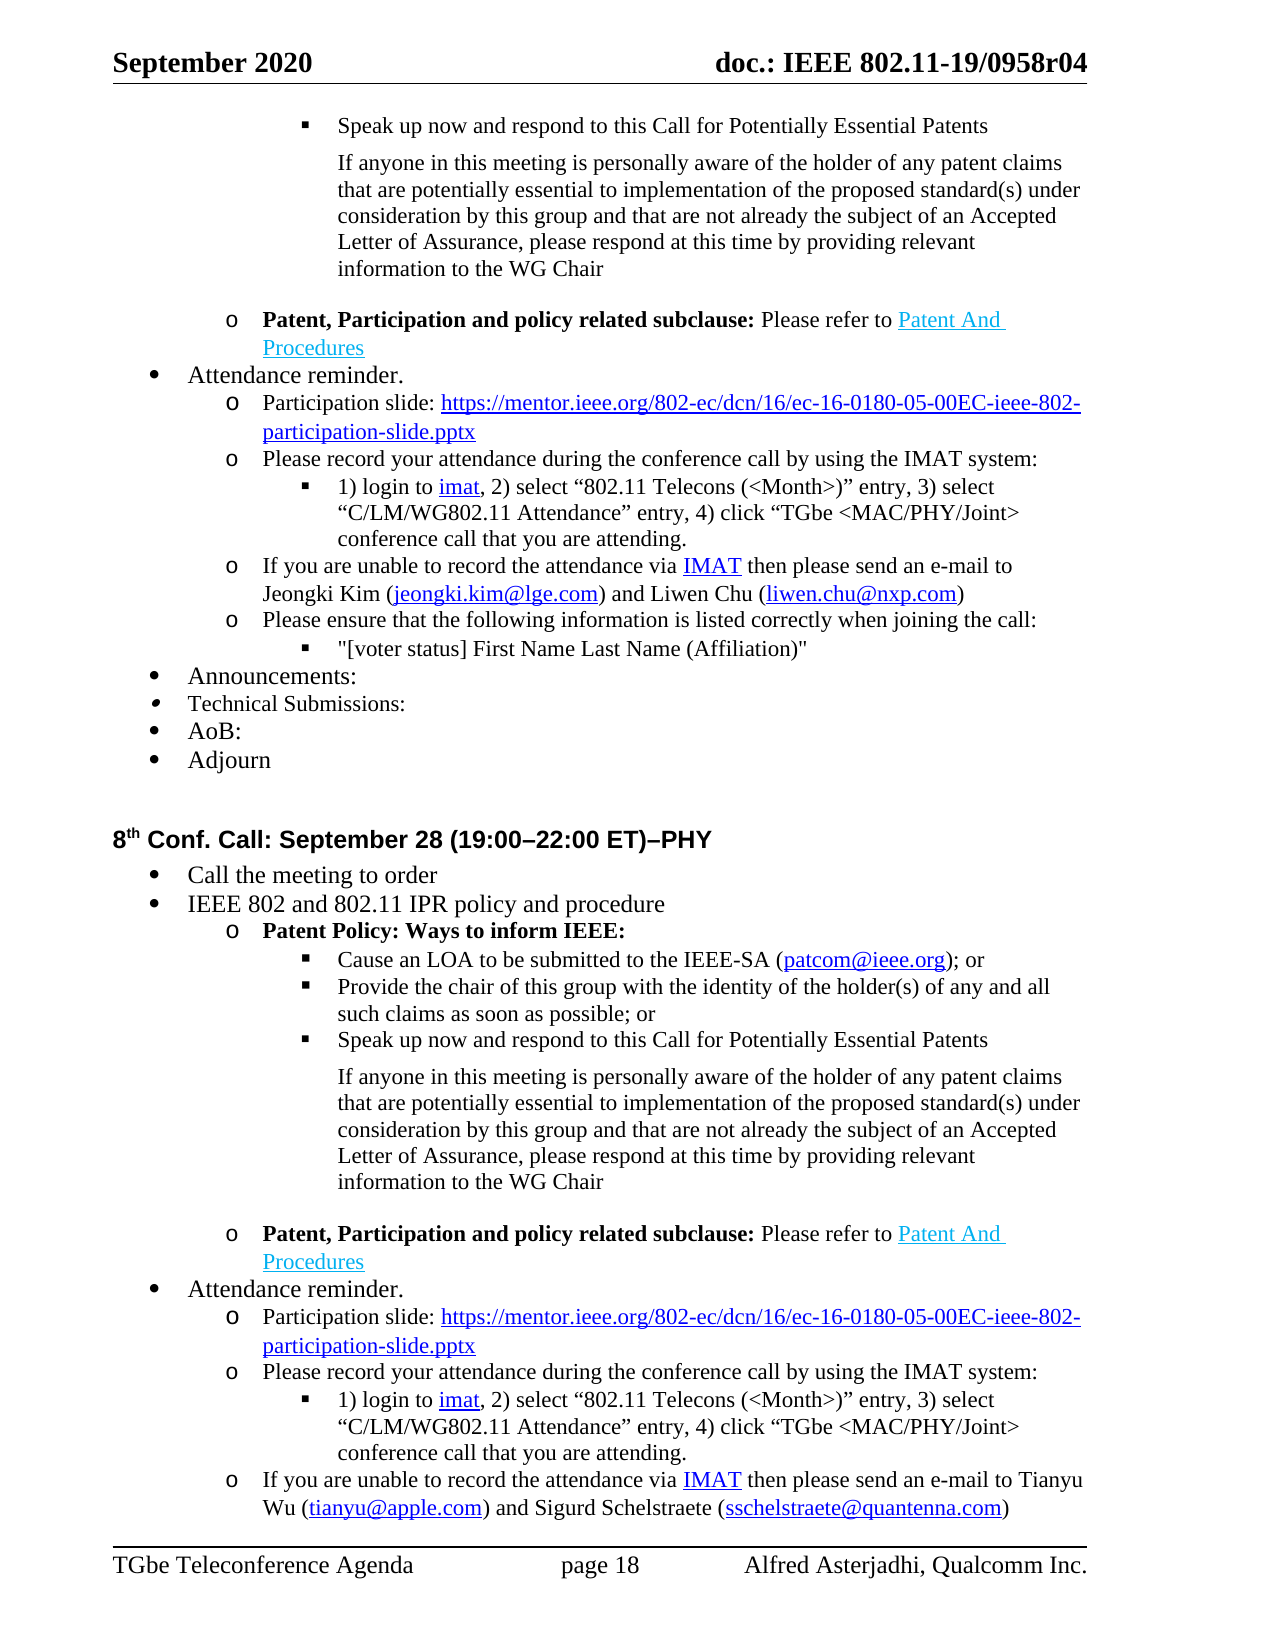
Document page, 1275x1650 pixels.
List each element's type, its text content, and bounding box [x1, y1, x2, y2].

list Please record your attendance during the conference call by using the IMAT system: [225, 444, 1087, 473]
list If you are unable to record the attendance via IMAT then please send an e-mail to Tianyu Wu (tianyu@apple.com) and Sigurd Schelstraete (sschelstraete@quantenna.com) [225, 1466, 1087, 1520]
list Announcements: [150, 661, 1087, 690]
list Patent Policy: Ways to inform IEEE: [225, 917, 1087, 946]
list Provide the chair of this group with the identity of the holder(s) of any and all such claims as soon as possible; or [300, 973, 1087, 1026]
list Participation slide: https://mentor.ieee.org/802-ec/dcn/16/ec-16-0180-05-00EC-ieee-802-participation-slide.pptx [225, 389, 1087, 444]
subtitle 8th Conf. Call: September 28 (19:00–22:00 ET)–PHY [112, 825, 1087, 854]
list Attendance reminder. [150, 361, 1087, 389]
list Please ensure that the following information is listed correctly when joining the call: [225, 606, 1087, 635]
list IEEE 802 and 802.11 IPR policy and procedure [150, 889, 1087, 917]
list Attendance reminder. [150, 1274, 1087, 1303]
list If anyone in this meeting is personally aware of the holder of any patent claims that are potentially essential to implementation of the proposed standard(s) under consideration by this group and that are not already the subject of an Accepted Letter of Assurance, please respond at this time by providing relevant information to the WG Chair [337, 1063, 1087, 1195]
list Adjourn [150, 745, 1087, 774]
list Cause an LOA to be submitted to the IEEE-SA (patcom@ieee.org); or [300, 946, 1087, 973]
list 1) login to imat, 2) select “802.11 Telecons (<Month>)” entry, 3) select “C/LM/WG802.11 Attendance” entry, 4) click “TGbe <MAC/PHY/Joint> conference call that you are attending. [300, 473, 1087, 552]
list Patent, Participation and policy related subclause: Please refer to Patent And Procedures [225, 1220, 1087, 1274]
list Speak up now and respond to this Call for Potentially Essential Patents [300, 112, 1087, 139]
list AoB: [150, 716, 1087, 745]
list Speak up now and respond to this Call for Potentially Essential Patents [300, 1026, 1087, 1053]
list If anyone in this meeting is personally aware of the holder of any patent claims that are potentially essential to implementation of the proposed standard(s) under consideration by this group and that are not already the subject of an Accepted Letter of Assurance, please respond at this time by providing relevant information to the WG Chair [337, 149, 1087, 281]
list "[voter status] First Name Last Name (Affiliation)" [300, 635, 1087, 661]
list Please record your attendance during the conference call by using the IMAT system: [225, 1358, 1087, 1387]
list Patent, Participation and policy related subclause: Please refer to Patent And Procedures [225, 306, 1087, 361]
list Participation slide: https://mentor.ieee.org/802-ec/dcn/16/ec-16-0180-05-00EC-ieee-802-participation-slide.pptx [225, 1303, 1087, 1358]
list 1) login to imat, 2) select “802.11 Telecons (<Month>)” entry, 3) select “C/LM/WG802.11 Attendance” entry, 4) click “TGbe <MAC/PHY/Joint> conference call that you are attending. [300, 1387, 1087, 1466]
list Call the meeting to order [150, 860, 1087, 889]
list Technical Submissions: [150, 690, 1087, 716]
list If you are unable to record the attendance via IMAT then please send an e-mail to Jeongki Kim (jeongki.kim@lge.com) and Liwen Chu (liwen.chu@nxp.com) [225, 552, 1087, 606]
